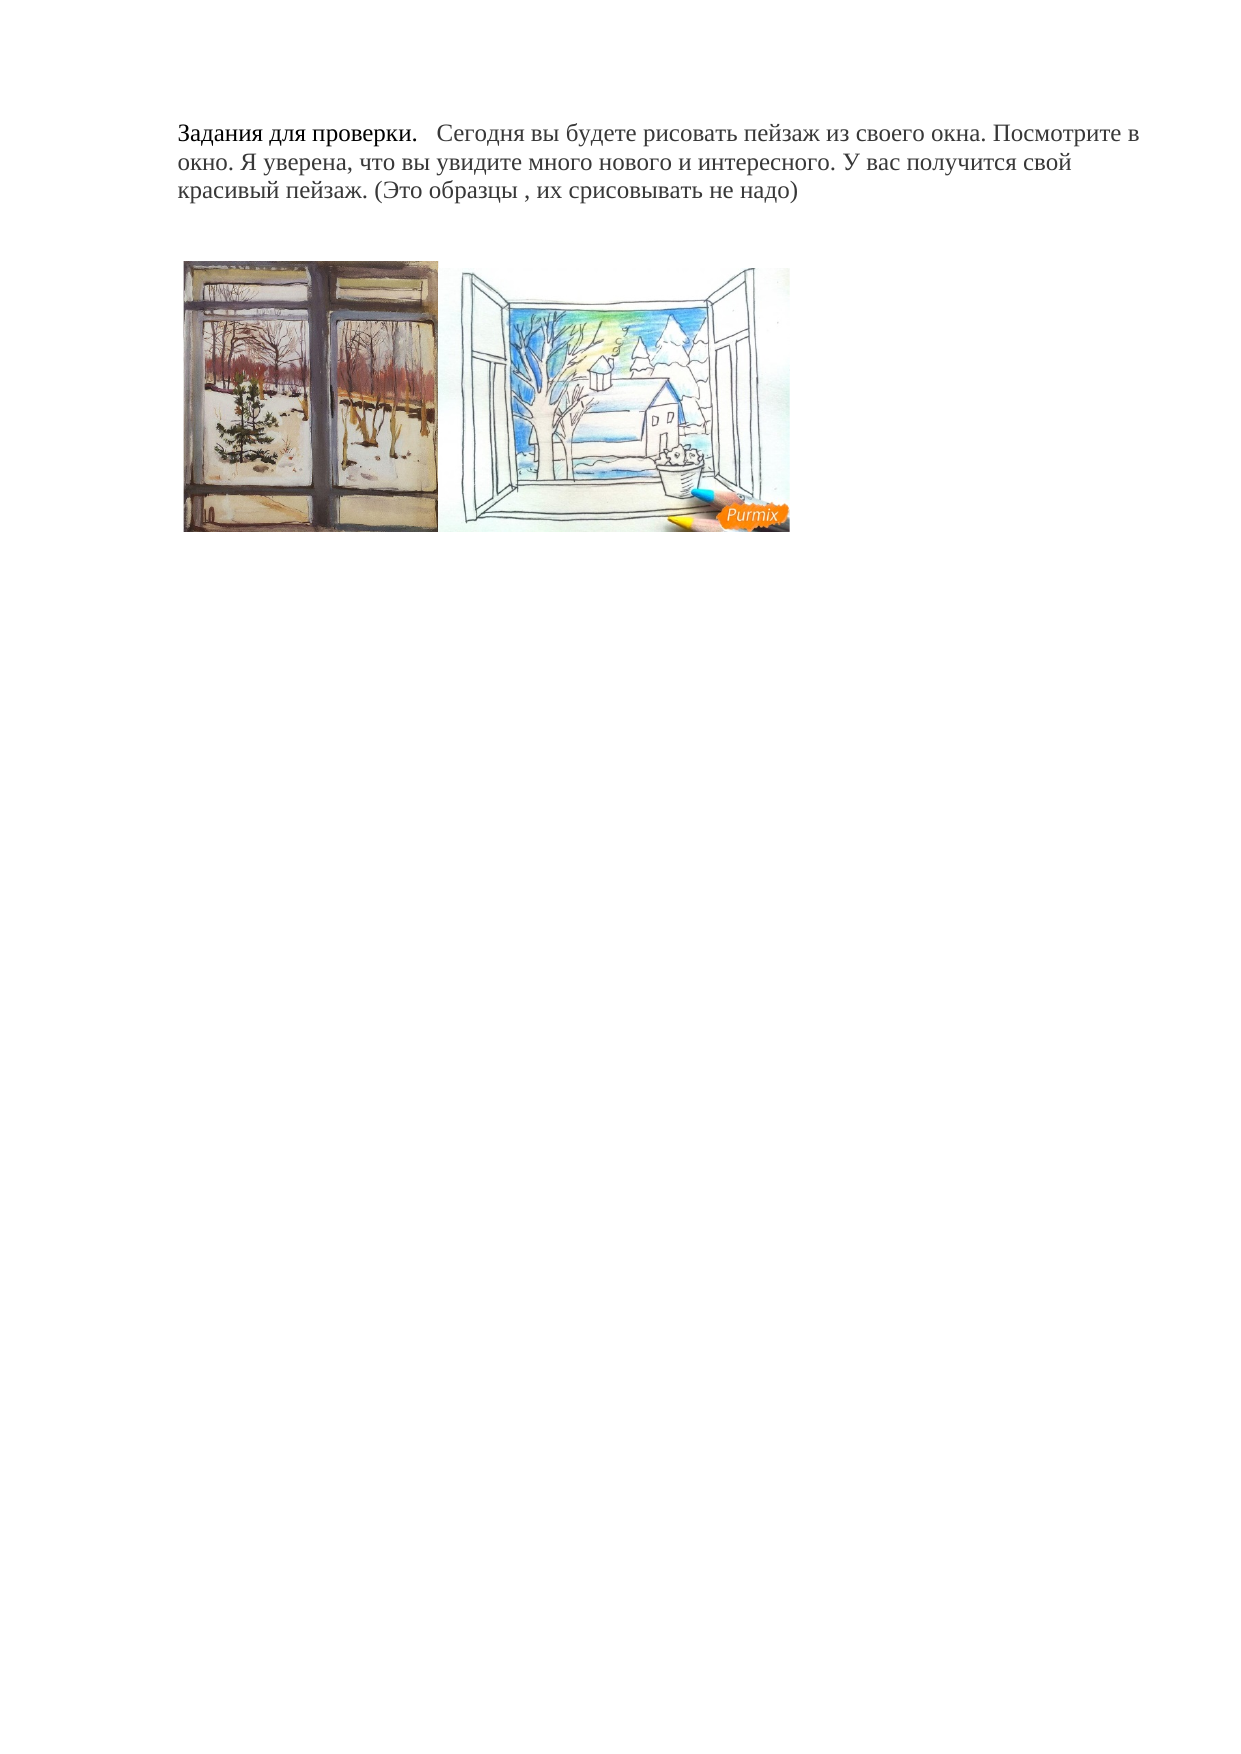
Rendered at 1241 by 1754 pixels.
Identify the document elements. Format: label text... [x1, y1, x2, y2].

picture [183, 261, 790, 532]
text Задания для проверки. Сегодня вы будете рисовать пейзаж из своего окна. Посмотрите в окно. Я уверена, что вы увидите много нового и интересного. У вас получится свой красивый пейзаж. (Это образцы , их срисовывать не надо) [798, 118, 1152, 204]
